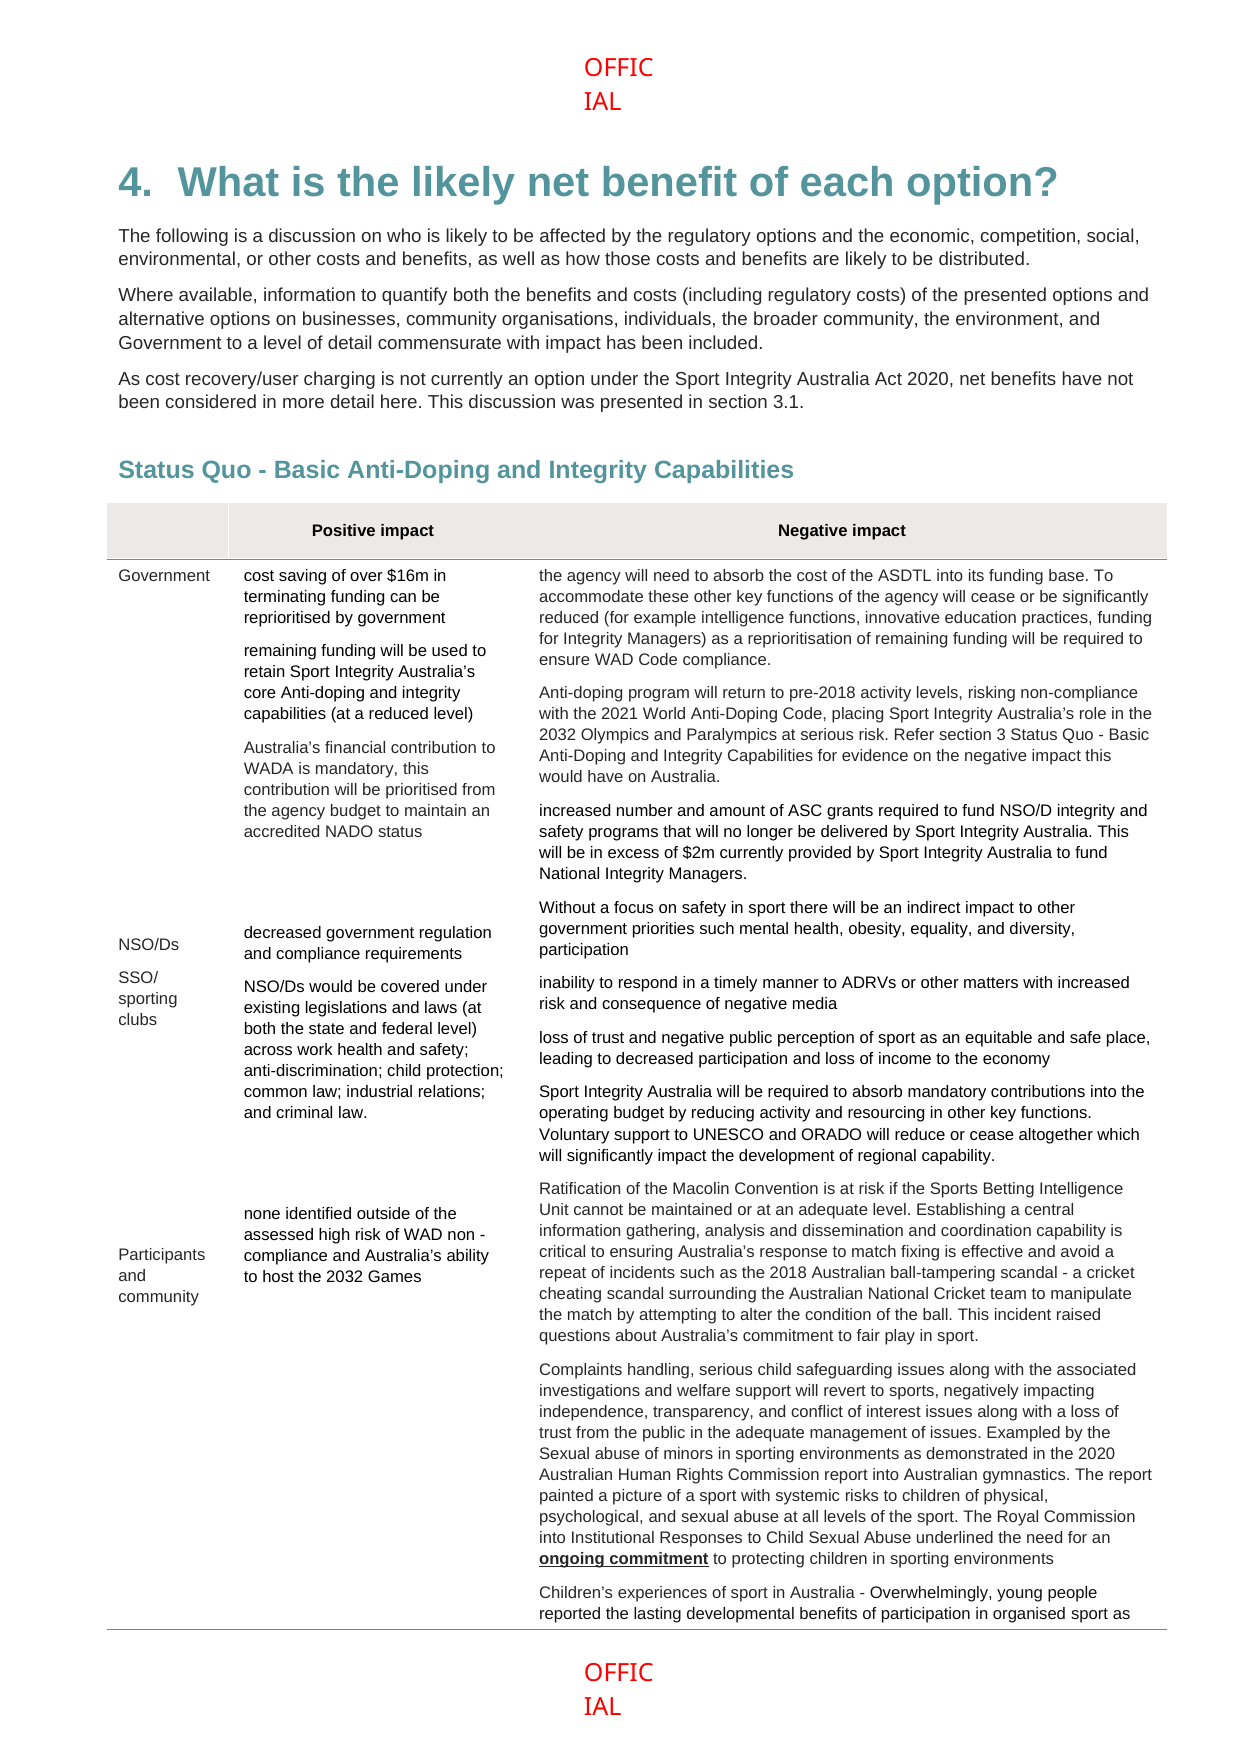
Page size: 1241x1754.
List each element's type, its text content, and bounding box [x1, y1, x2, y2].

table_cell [107, 560, 228, 1629]
text As cost recovery/user charging is not currently an option under the Sport Integrity Australia Act 2020, net benefits have not been considered in more detail here. This discussion was presented in section 3.1. [118, 368, 1167, 413]
table_header Negative impact [517, 503, 1167, 558]
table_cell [229, 560, 517, 1629]
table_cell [517, 560, 1167, 1629]
table_header Positive impact [229, 503, 517, 558]
subtitle What is the likely net benefit of each option? [118, 156, 1167, 206]
subtitle Status Quo - Basic Anti-Doping and Integrity Capabilities [118, 452, 1167, 484]
text Where available, information to quantify both the benefits and costs (including regulatory costs) of the presented options and alternative options on businesses, community organisations, individuals, the broader community, the environment, and Government to a level of detail commensurate with impact has been included. [118, 284, 1167, 353]
text The following is a discussion on who is likely to be affected by the regulatory options and the economic, competition, social, environmental, or other costs and benefits, as well as how those costs and benefits are likely to be distributed. [118, 224, 1167, 269]
table_header [107, 503, 228, 558]
